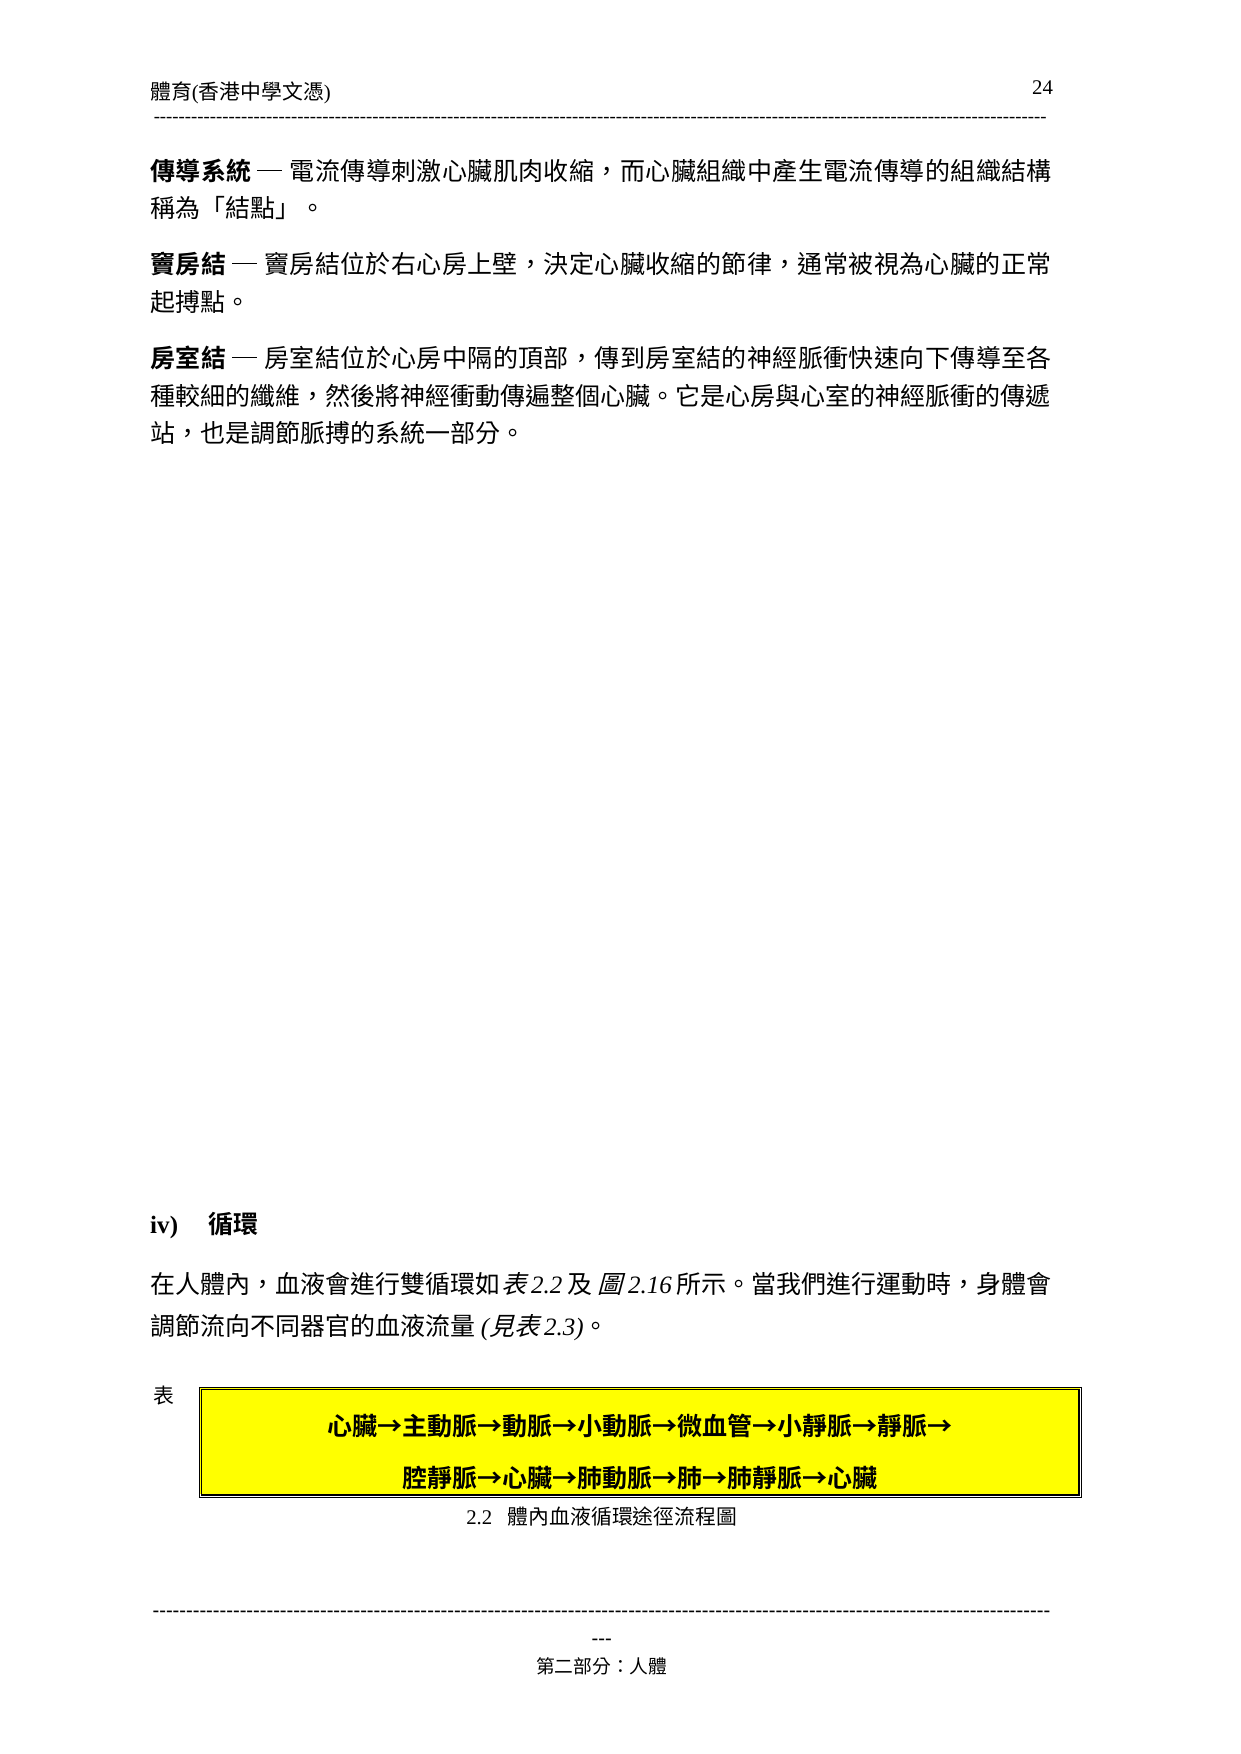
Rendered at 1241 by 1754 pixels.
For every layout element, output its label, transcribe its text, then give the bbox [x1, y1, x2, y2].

text 竇房結 ─ 竇房結位於右心房上壁，決定心臟收縮的節律，通常被視為心臟的正常起搏點。 [150, 244, 1053, 319]
text 在人體內，血液會進行雙循環如表2.2及 圖2.16所示。當我們進行運動時，身體會調節流向不同器官的血液流量 (見表2.3)。 [150, 1260, 1053, 1344]
text 房室結 ─ 房室結位於心房中隔的頂部，傳到房室結的神經脈衝快速向下傳導至各種較細的纖維，然後將神經衝動傳遍整個心臟。它是心房與心室的神經脈衝的傳遞站，也是調節脈搏的系統一部分。 [150, 337, 1053, 450]
text 表2.2 體內血液循環途徑流程圖 [150, 1377, 1053, 1531]
table_header 心臟→主動脈→動脈→小動脈→微血管→小靜脈→靜脈→ 腔靜脈→心臟→肺動脈→肺→肺靜脈→心臟 [202, 1390, 1078, 1494]
text 傳導系統 ─ 電流傳導刺激心臟肌肉收縮，而心臟組織中產生電流傳導的組織結構稱為「結點」。 [150, 150, 1053, 225]
text iv) 循環 [150, 1200, 1053, 1242]
